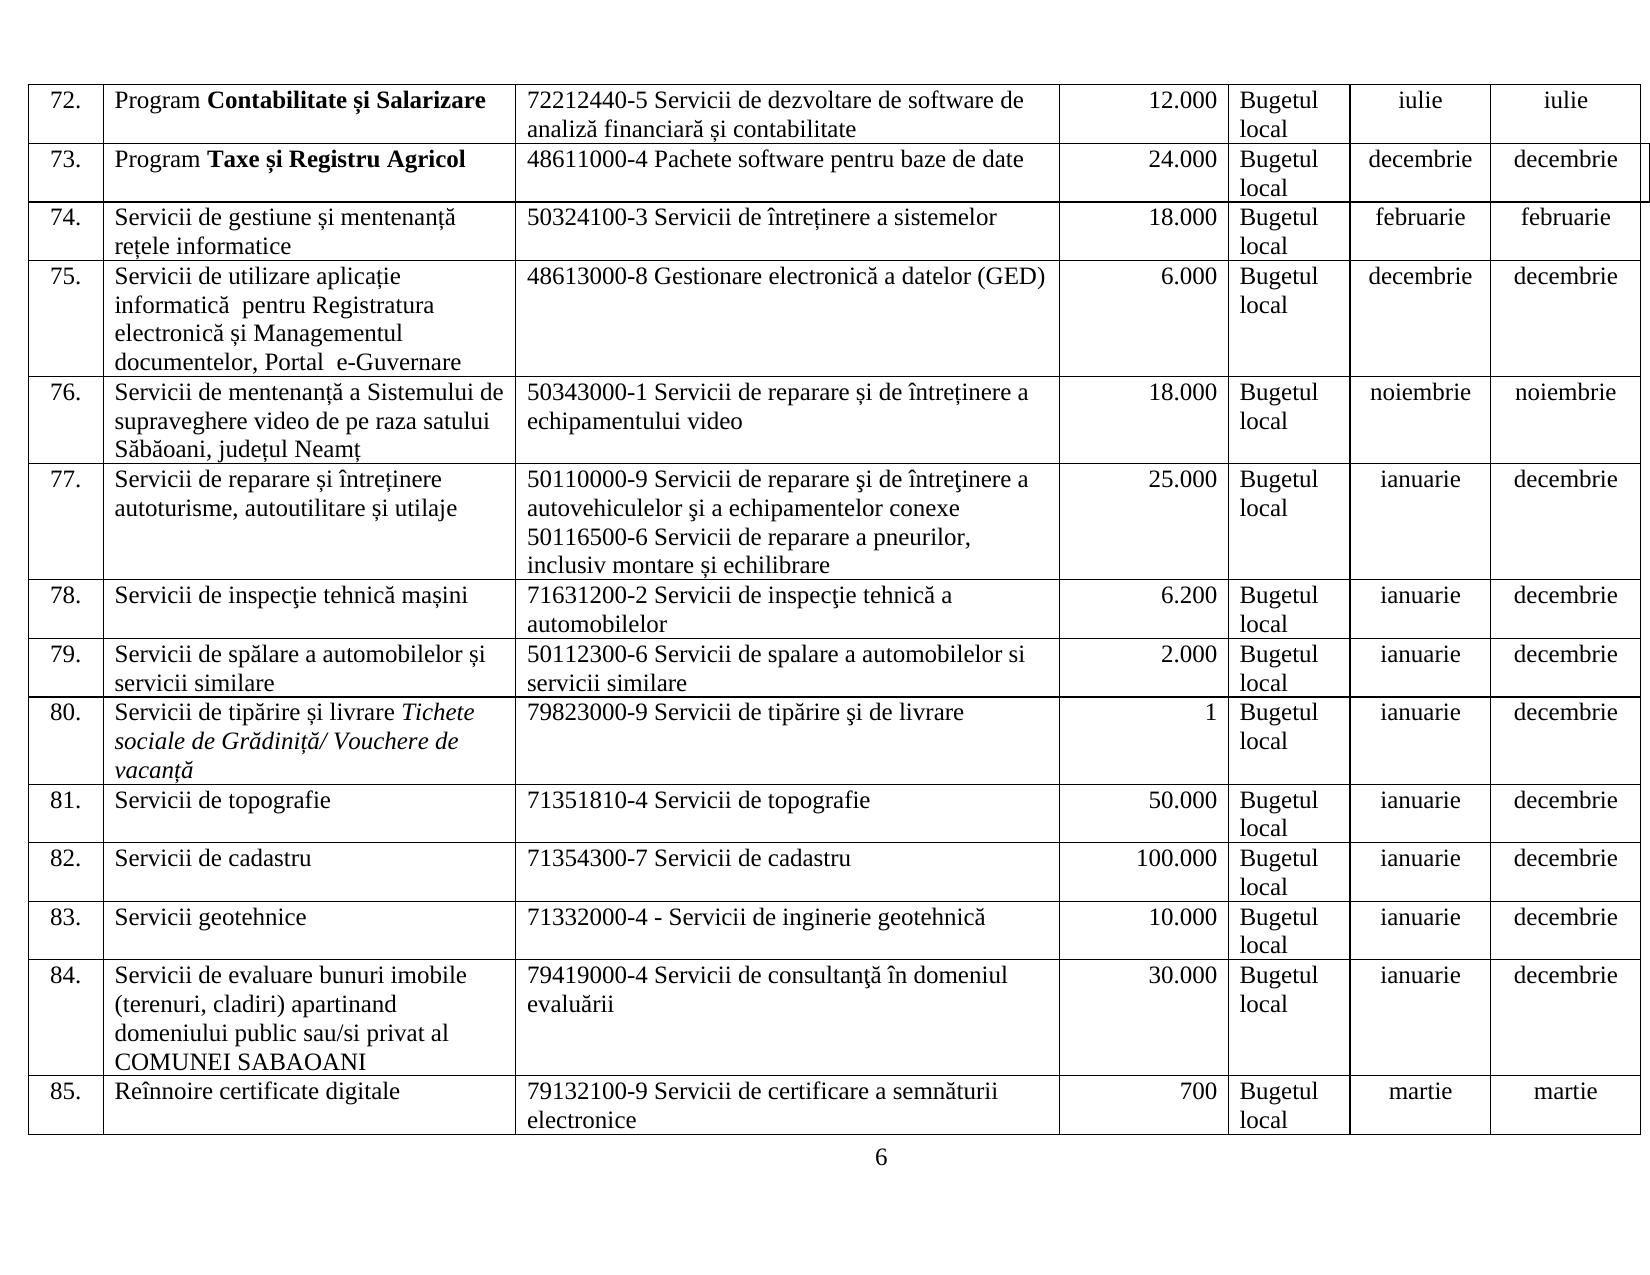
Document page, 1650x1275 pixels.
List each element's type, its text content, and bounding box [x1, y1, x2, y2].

table_cell 30.000 [1060, 960, 1228, 1075]
table_cell martie [1491, 1076, 1640, 1134]
table_cell Bugetul local [1229, 580, 1349, 638]
table_cell iulie [1351, 85, 1490, 143]
table_cell februarie [1491, 203, 1640, 260]
table_cell 79823000-9 Servicii de tipărire şi de livrare [516, 698, 1059, 784]
table_cell 6.000 [1060, 261, 1228, 376]
table_cell 81. [29, 785, 103, 842]
table_cell Servicii de spălare a automobilelor și servicii similare [104, 639, 515, 696]
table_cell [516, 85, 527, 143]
table_cell Reînnoire certificate digitale [104, 1076, 515, 1134]
table_cell 18.000 [1060, 377, 1228, 463]
table_cell 71351810-4 Servicii de topografie [516, 785, 1059, 842]
table_cell decembrie [1491, 843, 1640, 901]
table_cell decembrie [1491, 464, 1640, 579]
table_cell Servicii de reparare și întreținere autoturisme, autoutilitare și utilaje [104, 464, 515, 579]
table_cell 72212440-5 Servicii de dezvoltare de software de analiză financiară și contabilitate [857, 85, 1059, 143]
table_cell decembrie [1491, 580, 1640, 638]
table_cell 78. [29, 580, 103, 638]
table_cell Servicii de cadastru [104, 843, 515, 901]
table_cell Bugetul local [1229, 902, 1349, 959]
table_cell Program Taxe și Registru Agricol [104, 144, 515, 201]
table_cell 50112300-6 Servicii de spalare a automobilelor si servicii similare [516, 639, 1059, 696]
table_cell Servicii geotehnice [104, 902, 515, 959]
table_cell noiembrie [1351, 377, 1490, 463]
table_cell 18.000 [1060, 203, 1228, 260]
table_cell ianuarie [1351, 843, 1490, 901]
table_cell martie [1351, 1076, 1490, 1134]
table_cell ianuarie [1351, 464, 1490, 579]
table_cell ianuarie [1351, 580, 1490, 638]
table_cell Bugetul local [1229, 1076, 1349, 1134]
table_cell Servicii de inspecţie tehnică mașini [104, 580, 515, 638]
table_cell 48611000-4 Pachete software pentru baze de date [516, 144, 1059, 201]
table_cell 74. [29, 203, 103, 260]
table_cell 79419000-4 Servicii de consultanţă în domeniul evaluării [516, 960, 1059, 1075]
table_cell Servicii de tipărire și livrare Tichete sociale de Grădiniță/ Vouchere de vacanță [104, 698, 515, 784]
table_cell 24.000 [1060, 144, 1228, 201]
table_cell Bugetul local [1229, 377, 1349, 463]
table_cell decembrie [1491, 785, 1640, 842]
table_cell ianuarie [1351, 639, 1490, 696]
table_cell 85. [29, 1076, 103, 1134]
table_cell decembrie [1491, 639, 1640, 696]
table_cell 76. [29, 377, 103, 463]
table_cell Bugetul local [1229, 85, 1349, 143]
table_cell 50110000-9 Servicii de reparare şi de întreţinere a autovehiculelor şi a echipamentelor conexe 50116500-6 Servicii de reparare a pneurilor, inclusiv montare și echilibrare [516, 464, 1059, 579]
table_cell Bugetul local [1229, 464, 1349, 579]
table_cell Servicii de gestiune și mentenanță rețele informatice [104, 203, 515, 260]
table_cell 84. [29, 960, 103, 1075]
table_cell 50.000 [1060, 785, 1228, 842]
table_cell Servicii de evaluare bunuri imobile (terenuri, cladiri) apartinand domeniului public sau/si privat al COMUNEI SABAOANI [104, 960, 515, 1075]
table_cell Bugetul local [1229, 639, 1349, 696]
table_cell decembrie [1491, 960, 1640, 1075]
table_cell decembrie [1491, 902, 1640, 959]
table_cell 50343000-1 Servicii de reparare și de întreținere a echipamentului video [516, 377, 1059, 463]
table_cell Bugetul local [1229, 203, 1349, 260]
table_cell decembrie [1351, 144, 1490, 201]
table_cell decembrie [1351, 261, 1490, 376]
table_cell 71332000-4 - Servicii de inginerie geotehnică [516, 902, 1059, 959]
table_cell 73. [29, 144, 103, 201]
table_cell Bugetul local [1229, 261, 1349, 376]
table_cell 75. [29, 261, 103, 376]
table_cell 71631200-2 Servicii de inspecţie tehnică a automobilelor [516, 580, 1059, 638]
table_cell Bugetul local [1229, 843, 1349, 901]
table_cell ianuarie [1351, 785, 1490, 842]
table_cell ianuarie [1351, 698, 1490, 784]
table_cell 80. [29, 698, 103, 784]
table_cell 71354300-7 Servicii de cadastru [516, 843, 1059, 901]
table_cell februarie [1351, 203, 1490, 260]
table_cell iulie [1491, 85, 1640, 143]
table_cell 100.000 [1060, 843, 1228, 901]
table_cell Servicii de topografie [104, 785, 515, 842]
table_cell 2.000 [1060, 639, 1228, 696]
table_cell 82. [29, 843, 103, 901]
table_cell Bugetul local [1229, 698, 1349, 784]
table_cell 77. [29, 464, 103, 579]
table_cell 700 [1060, 1076, 1228, 1134]
table_cell 48613000-8 Gestionare electronică a datelor (GED) [516, 261, 1059, 376]
table_cell ianuarie [1351, 902, 1490, 959]
table_cell decembrie [1491, 698, 1640, 784]
table_cell 79. [29, 639, 103, 696]
table_cell 10.000 [1060, 902, 1228, 959]
table_cell 83. [29, 902, 103, 959]
table_cell 12.000 [1060, 85, 1228, 143]
table_cell Bugetul local [1229, 144, 1349, 201]
table_cell 50324100-3 Servicii de întreținere a sistemelor [516, 203, 1059, 260]
table_cell decembrie [1491, 261, 1640, 376]
table_cell noiembrie [1491, 377, 1640, 463]
table_cell decembrie [1491, 144, 1640, 201]
table_cell 72. [29, 85, 103, 143]
table_cell 79132100-9 Servicii de certificare a semnăturii electronice [516, 1076, 1059, 1134]
table_cell 1 [1060, 698, 1228, 784]
table_cell 25.000 [1060, 464, 1228, 579]
table_cell Servicii de utilizare aplicație informatică pentru Registratura electronică și Managementul documentelor, Portal e-Guvernare [104, 261, 515, 376]
table_cell Bugetul local [1229, 960, 1349, 1075]
table_cell Bugetul local [1229, 785, 1349, 842]
table_cell Program Contabilitate și Salarizare [104, 85, 515, 143]
table_cell Servicii de mentenanță a Sistemului de supraveghere video de pe raza satului Săbăoani, județul Neamț [104, 377, 515, 463]
table_cell 6.200 [1060, 580, 1228, 638]
table_cell ianuarie [1351, 960, 1490, 1075]
